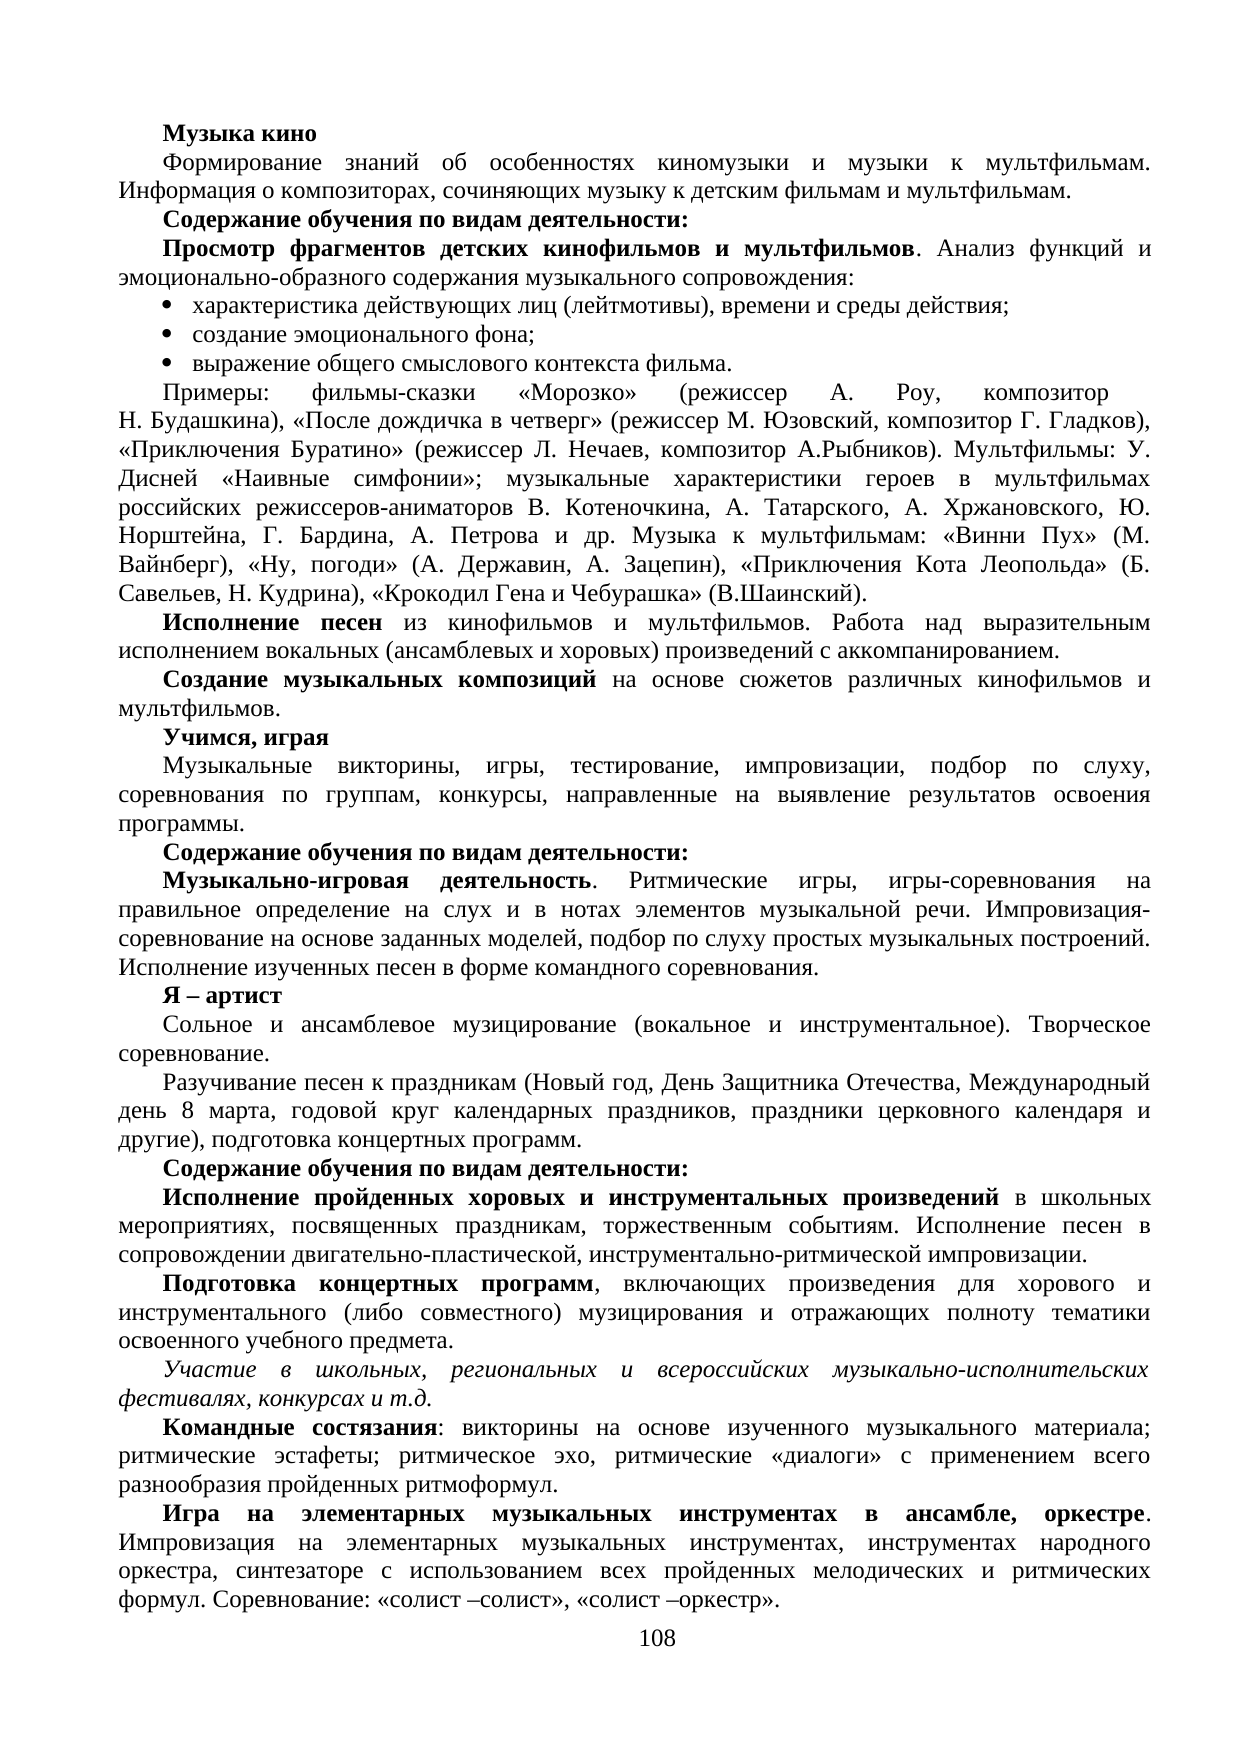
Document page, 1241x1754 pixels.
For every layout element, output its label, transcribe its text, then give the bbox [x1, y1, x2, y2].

text Игра на элементарных музыкальных инструментах в ансамбле, оркестре. Импровизация на элементарных музыкальных инструментах, инструментах народного оркестра, синтезаторе с использованием всех пройденных мелодических и ритмических формул. Соревнование: «солист –солист», «солист –оркестр». [118, 1498, 1152, 1613]
list выражение общего смыслового контекста фильма. [118, 348, 1152, 377]
text Формирование знаний об особенностях киномузыки и музыки к мультфильмам. Информация о композиторах, сочиняющих музыку к детским фильмам и мультфильмам. [118, 147, 1152, 204]
text Участие в школьных, региональных и всероссийских музыкально-исполнительских фестивалях, конкурсах и т.д. [118, 1354, 1152, 1412]
text Музыкально-игровая деятельность. Ритмические игры, игры-соревнования на правильное определение на слух и в нотах элементов музыкальной речи. Импровизация-соревнование на основе заданных моделей, подбор по слуху простых музыкальных построений. Исполнение изученных песен в форме командного соревнования. [118, 866, 1152, 981]
text Учимся, играя [118, 722, 1152, 751]
text Исполнение песен из кинофильмов и мультфильмов. Работа над выразительным исполнением вокальных (ансамблевых и хоровых) произведений с аккомпанированием. [118, 607, 1152, 664]
text Содержание обучения по видам деятельности: [118, 837, 1152, 866]
text Создание музыкальных композиций на основе сюжетов различных кинофильмов и мультфильмов. [118, 664, 1152, 722]
text Примеры: фильмы-сказки «Морозко» (режиссер А. Роу, композитор Н. Будашкина), «После дождичка в четверг» (режиссер М. Юзовский, композитор Г. Гладков), «Приключения Буратино» (режиссер Л. Нечаев, композитор А.Рыбников). Мультфильмы: У. Дисней «Наивные симфонии»; музыкальные характеристики героев в мультфильмах российских режиссеров-аниматоров В. Котеночкина, А. Татарского, А. Хржановского, Ю. Норштейна, Г. Бардина, А. Петрова и др. Музыка к мультфильмам: «Винни Пух» (М. Вайнберг), «Ну, погоди» (А. Державин, А. Зацепин), «Приключения Кота Леопольда» (Б. Савельев, Н. Кудрина), «Крокодил Гена и Чебурашка» (В.Шаинский). [118, 377, 1152, 607]
text Подготовка концертных программ, включающих произведения для хорового и инструментального (либо совместного) музицирования и отражающих полноту тематики освоенного учебного предмета. [118, 1268, 1152, 1354]
text Музыка кино [118, 118, 1152, 147]
list создание эмоционального фона; [118, 319, 1152, 348]
text Сольное и ансамблевое музицирование (вокальное и инструментальное). Творческое соревнование. [118, 1009, 1152, 1067]
text Просмотр фрагментов детских кинофильмов и мультфильмов. Анализ функций и эмоционально-образного содержания музыкального сопровождения: [118, 233, 1152, 291]
text Разучивание песен к праздникам (Новый год, День Защитника Отечества, Международный день 8 марта, годовой круг календарных праздников, праздники церковного календаря и другие), подготовка концертных программ. [118, 1067, 1152, 1153]
list характеристика действующих лиц (лейтмотивы), времени и среды действия; [118, 291, 1152, 319]
text Я – артист [118, 981, 1152, 1009]
text Исполнение пройденных хоровых и инструментальных произведений в школьных мероприятиях, посвященных праздникам, торжественным событиям. Исполнение песен в сопровождении двигательно-пластической, инструментально-ритмической импровизации. [118, 1182, 1152, 1268]
text Музыкальные викторины, игры, тестирование, импровизации, подбор по слуху, соревнования по группам, конкурсы, направленные на выявление результатов освоения программы. [118, 751, 1152, 837]
text Командные состязания: викторины на основе изученного музыкального материала; ритмические эстафеты; ритмическое эхо, ритмические «диалоги» с применением всего разнообразия пройденных ритмоформул. [118, 1412, 1152, 1498]
text Содержание обучения по видам деятельности: [118, 204, 1152, 233]
text Содержание обучения по видам деятельности: [118, 1153, 1152, 1182]
